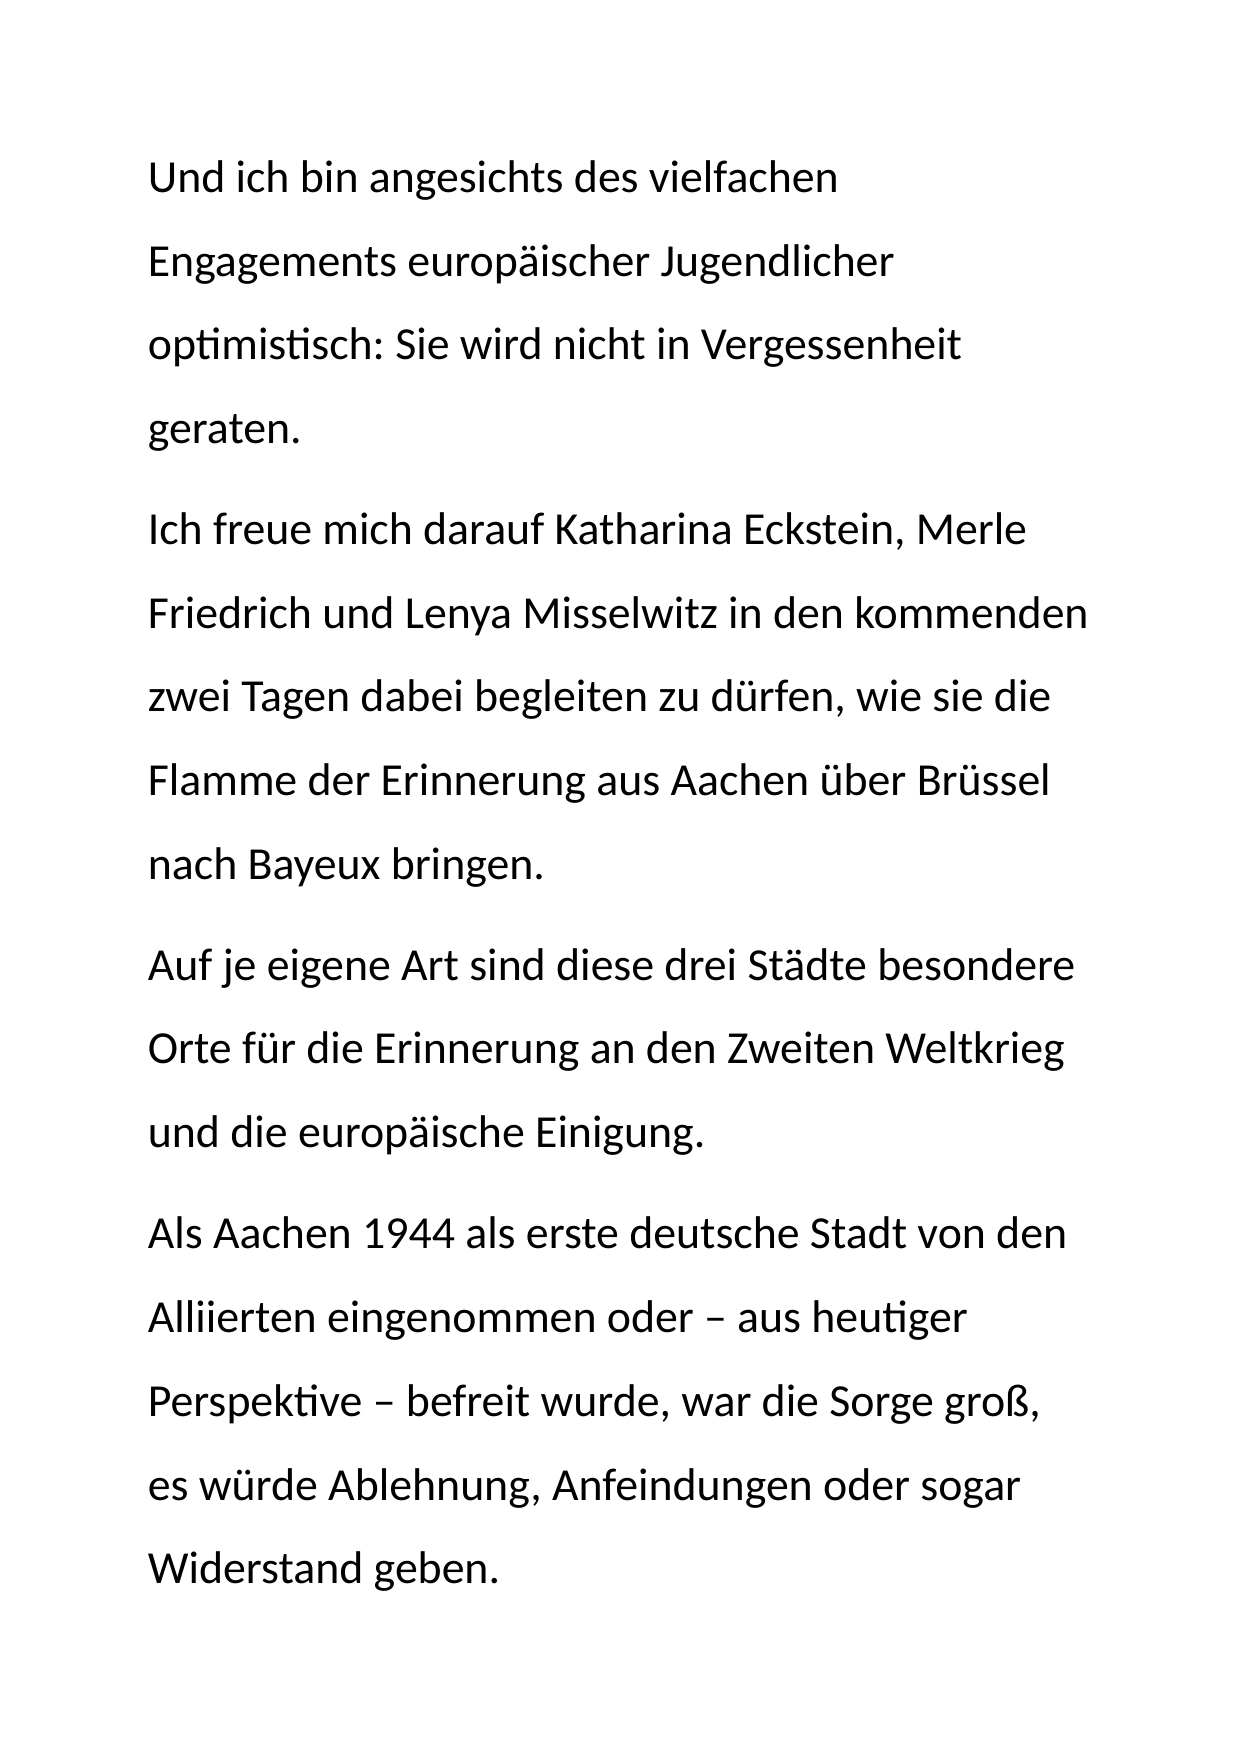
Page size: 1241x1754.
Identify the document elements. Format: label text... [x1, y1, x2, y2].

text Auf je eigene Art sind diese drei Städte besondere Orte für die Erinnerung an den Zweiten Weltkrieg und die europäische Einigung. [148, 936, 1093, 1159]
text Als Aachen 1944 als erste deutsche Stadt von den Alliierten eingenommen oder – aus heutiger Perspektive – befreit wurde, war die Sorge groß, es würde Ablehnung, Anfeindungen oder sogar Widerstand geben. [148, 1204, 1093, 1595]
text Ich freue mich darauf Katharina Eckstein, Merle Friedrich und Lenya Misselwitz in den kommenden zwei Tagen dabei begleiten zu dürfen, wie sie die Flamme der Erinnerung aus Aachen über Brüssel nach Bayeux bringen. [148, 500, 1093, 891]
text Und ich bin angesichts des vielfachen Engagements europäischer Jugendlicher optimistisch: Sie wird nicht in Vergessenheit geraten. [148, 148, 1093, 455]
